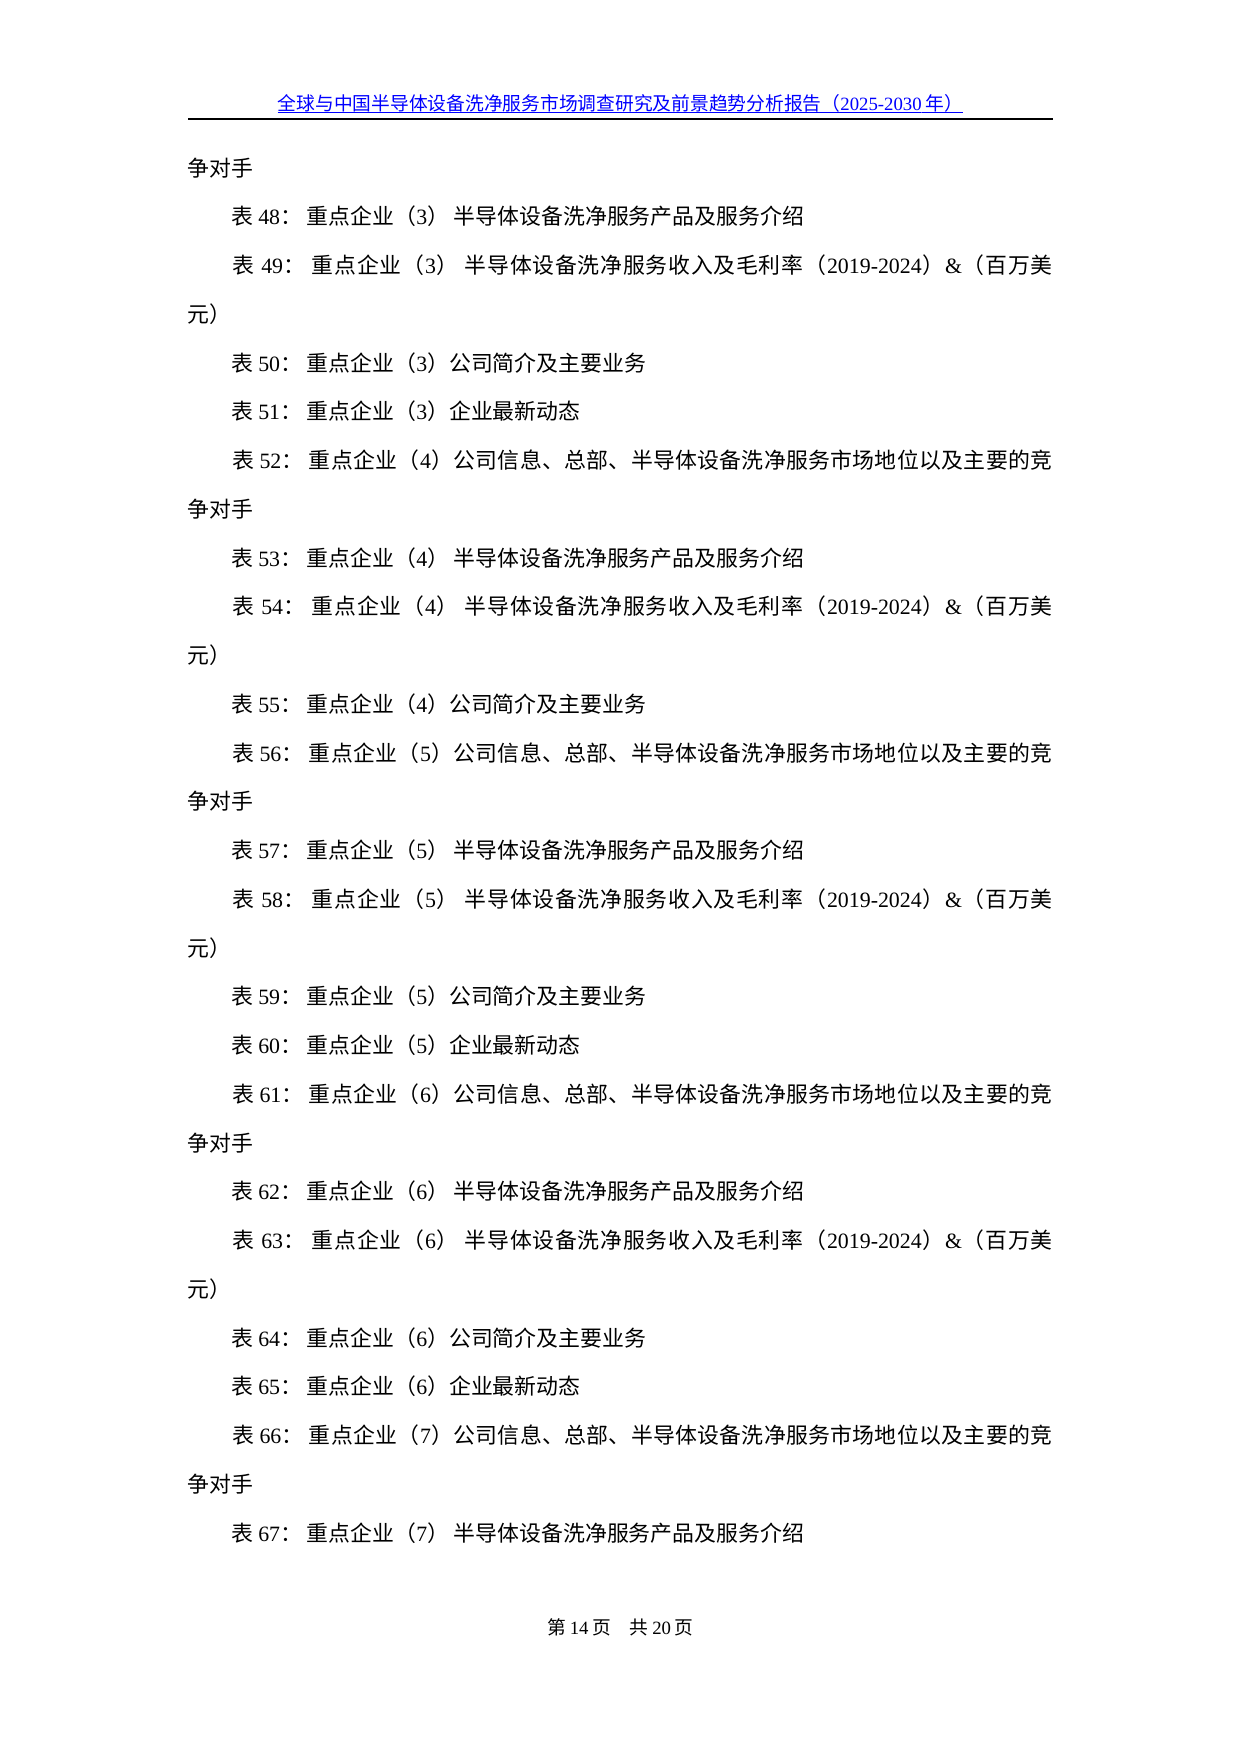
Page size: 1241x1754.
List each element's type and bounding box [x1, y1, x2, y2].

text [187, 150, 1053, 1548]
